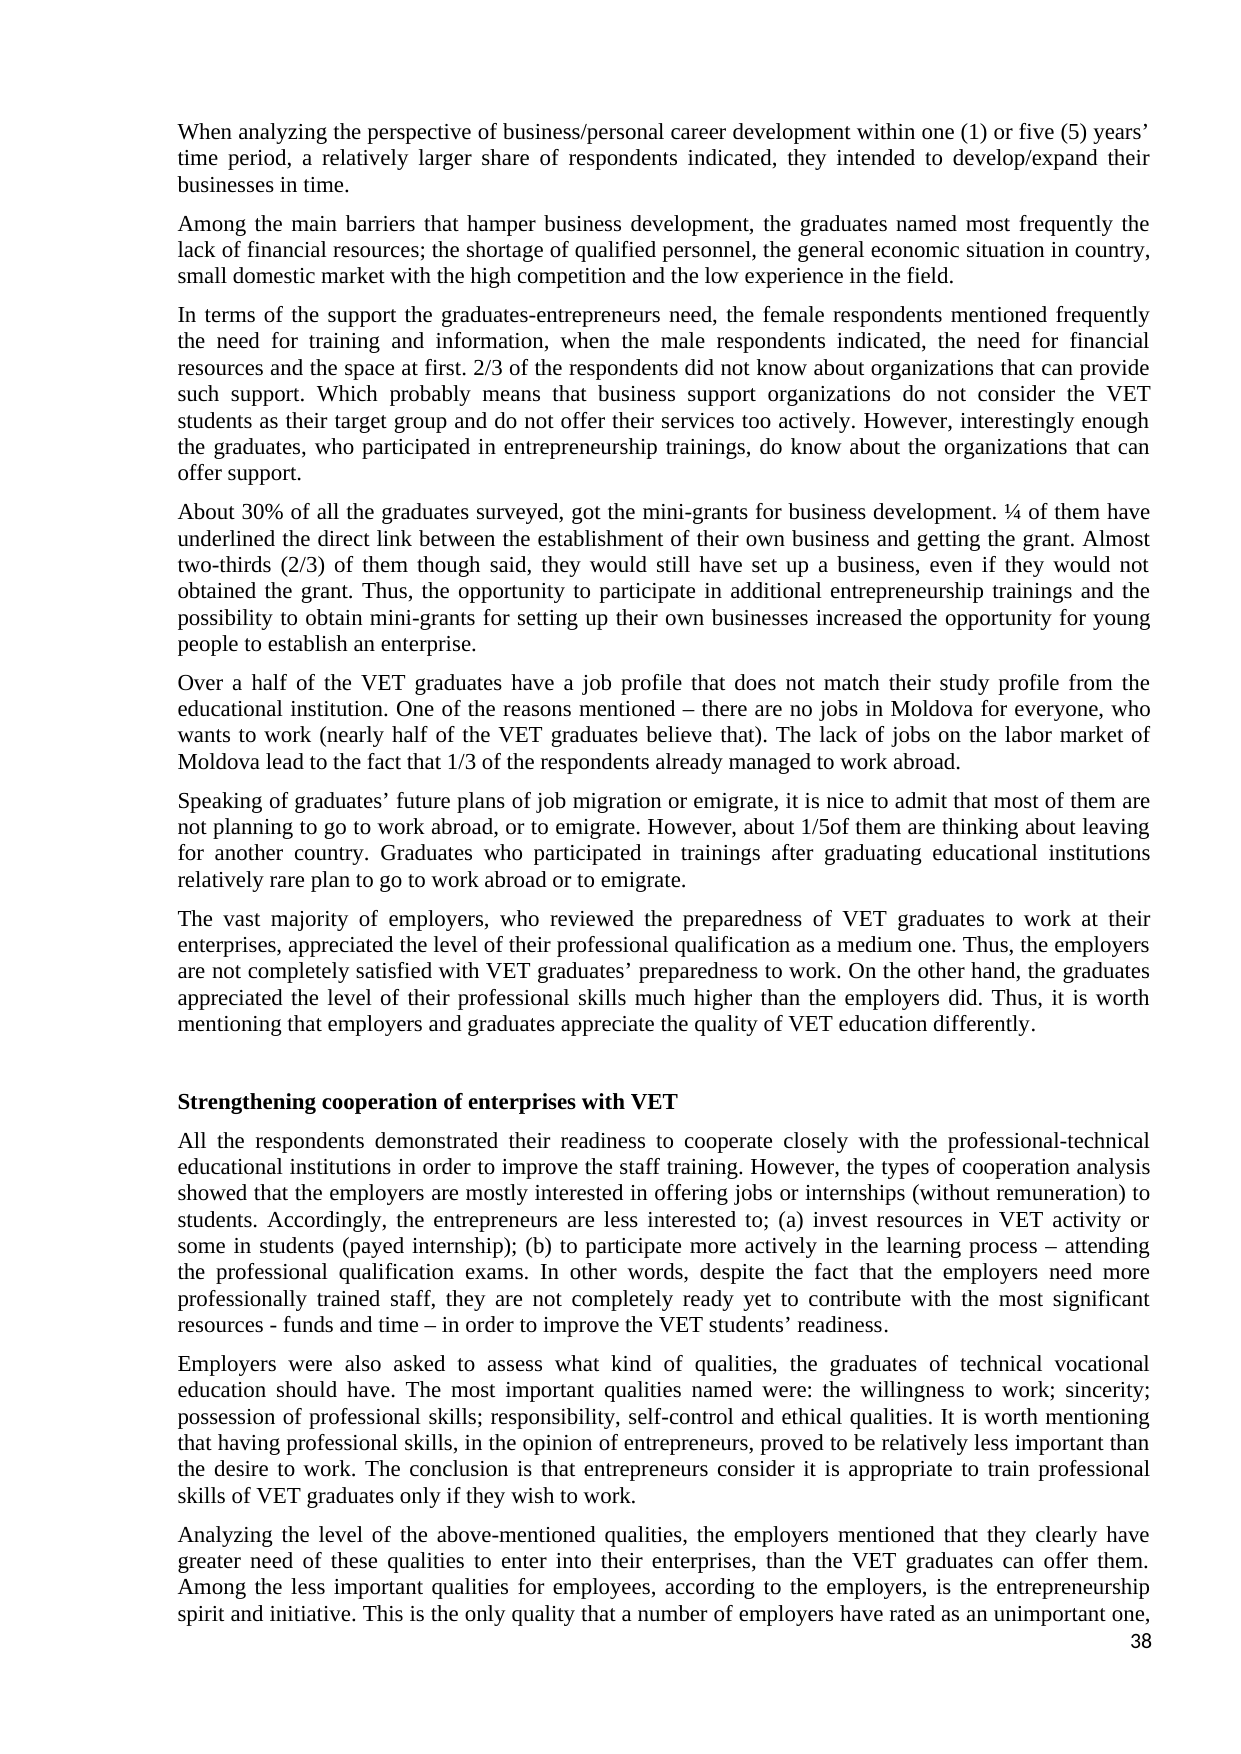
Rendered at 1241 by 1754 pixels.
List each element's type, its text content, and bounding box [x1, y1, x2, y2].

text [177, 1521, 1152, 1626]
text Employers were also asked to assess what kind of qualities, the graduates of technical vocational education should have. The most important qualities named were: the willingness to work; sincerity; possession of professional skills; responsibility, self-control and ethical qualities. It is worth mentioning that having professional skills, in the opinion of entrepreneurs, proved to be relatively less important than the desire to work. The conclusion is that entrepreneurs consider it is appropriate to train professional skills of VET graduates only if they wish to work. [177, 1350, 1152, 1508]
text Over a half of the VET graduates have a job profile that does not match their study profile from the educational institution. One of the reasons mentioned – there are no jobs in Moldova for everyone, who wants to work (nearly half of the VET graduates believe that). The lack of jobs on the labor market of Moldova lead to the fact that 1/3 of the respondents already managed to work abroad. [177, 669, 1152, 774]
text About 30% of all the graduates surveyed, got the mini-grants for business development. ¼ of them have underlined the direct link between the establishment of their own business and getting the grant. Almost two-thirds (2/3) of them though said, they would still have set up a business, even if they would not obtained the grant. Thus, the opportunity to participate in additional entrepreneurship trainings and the possibility to obtain mini-grants for setting up their own businesses increased the opportunity for young people to establish an enterprise. [177, 498, 1152, 656]
text When analyzing the perspective of business/personal career development within one (1) or five (5) years’ time period, a relatively larger share of respondents indicated, they intended to develop/expand their businesses in time. [177, 118, 1152, 197]
text Speaking of graduates’ future plans of job migration or emigrate, it is nice to admit that most of them are not planning to go to work abroad, or to emigrate. However, about 1/5of them are thinking about leaving for another country. Graduates who participated in trainings after graduating educational institutions relatively rare plan to go to work abroad or to emigrate. [177, 787, 1152, 892]
text Among the main barriers that hamper business development, the graduates named most frequently the lack of financial resources; the shortage of qualified personnel, the general economic situation in country, small domestic market with the high competition and the low experience in the field. [177, 210, 1152, 289]
text In terms of the support the graduates-entrepreneurs need, the female respondents mentioned frequently the need for training and information, when the male respondents indicated, the need for financial resources and the space at first. 2/3 of the respondents did not know about organizations that can provide such support. Which probably means that business support organizations do not consider the VET students as their target group and do not offer their services too actively. However, interestingly enough the graduates, who participated in entrepreneurship trainings, do know about the organizations that can offer support. [177, 301, 1152, 486]
text All the respondents demonstrated their readiness to cooperate closely with the professional-technical educational institutions in order to improve the staff training. However, the types of cooperation analysis showed that the employers are mostly interested in offering jobs or internships (without remuneration) to students. Accordingly, the entrepreneurs are less interested to; (a) invest resources in VET activity or some in students (payed internship); (b) to participate more actively in the learning process – attending the professional qualification exams. In other words, despite the fact that the employers need more professionally trained staff, they are not completely ready yet to contribute with the most significant resources - funds and time – in order to improve the VET students’ readiness. [177, 1127, 1152, 1337]
text The vast majority of employers, who reviewed the preparedness of VET graduates to work at their enterprises, appreciated the level of their professional qualification as a medium one. Thus, the employers are not completely satisfied with VET graduates’ preparedness to work. On the other hand, the graduates appreciated the level of their professional skills much higher than the employers did. Thus, it is worth mentioning that employers and graduates appreciate the quality of VET education differently. [177, 905, 1152, 1036]
text Strengthening cooperation of enterprises with VET [177, 1088, 1152, 1114]
